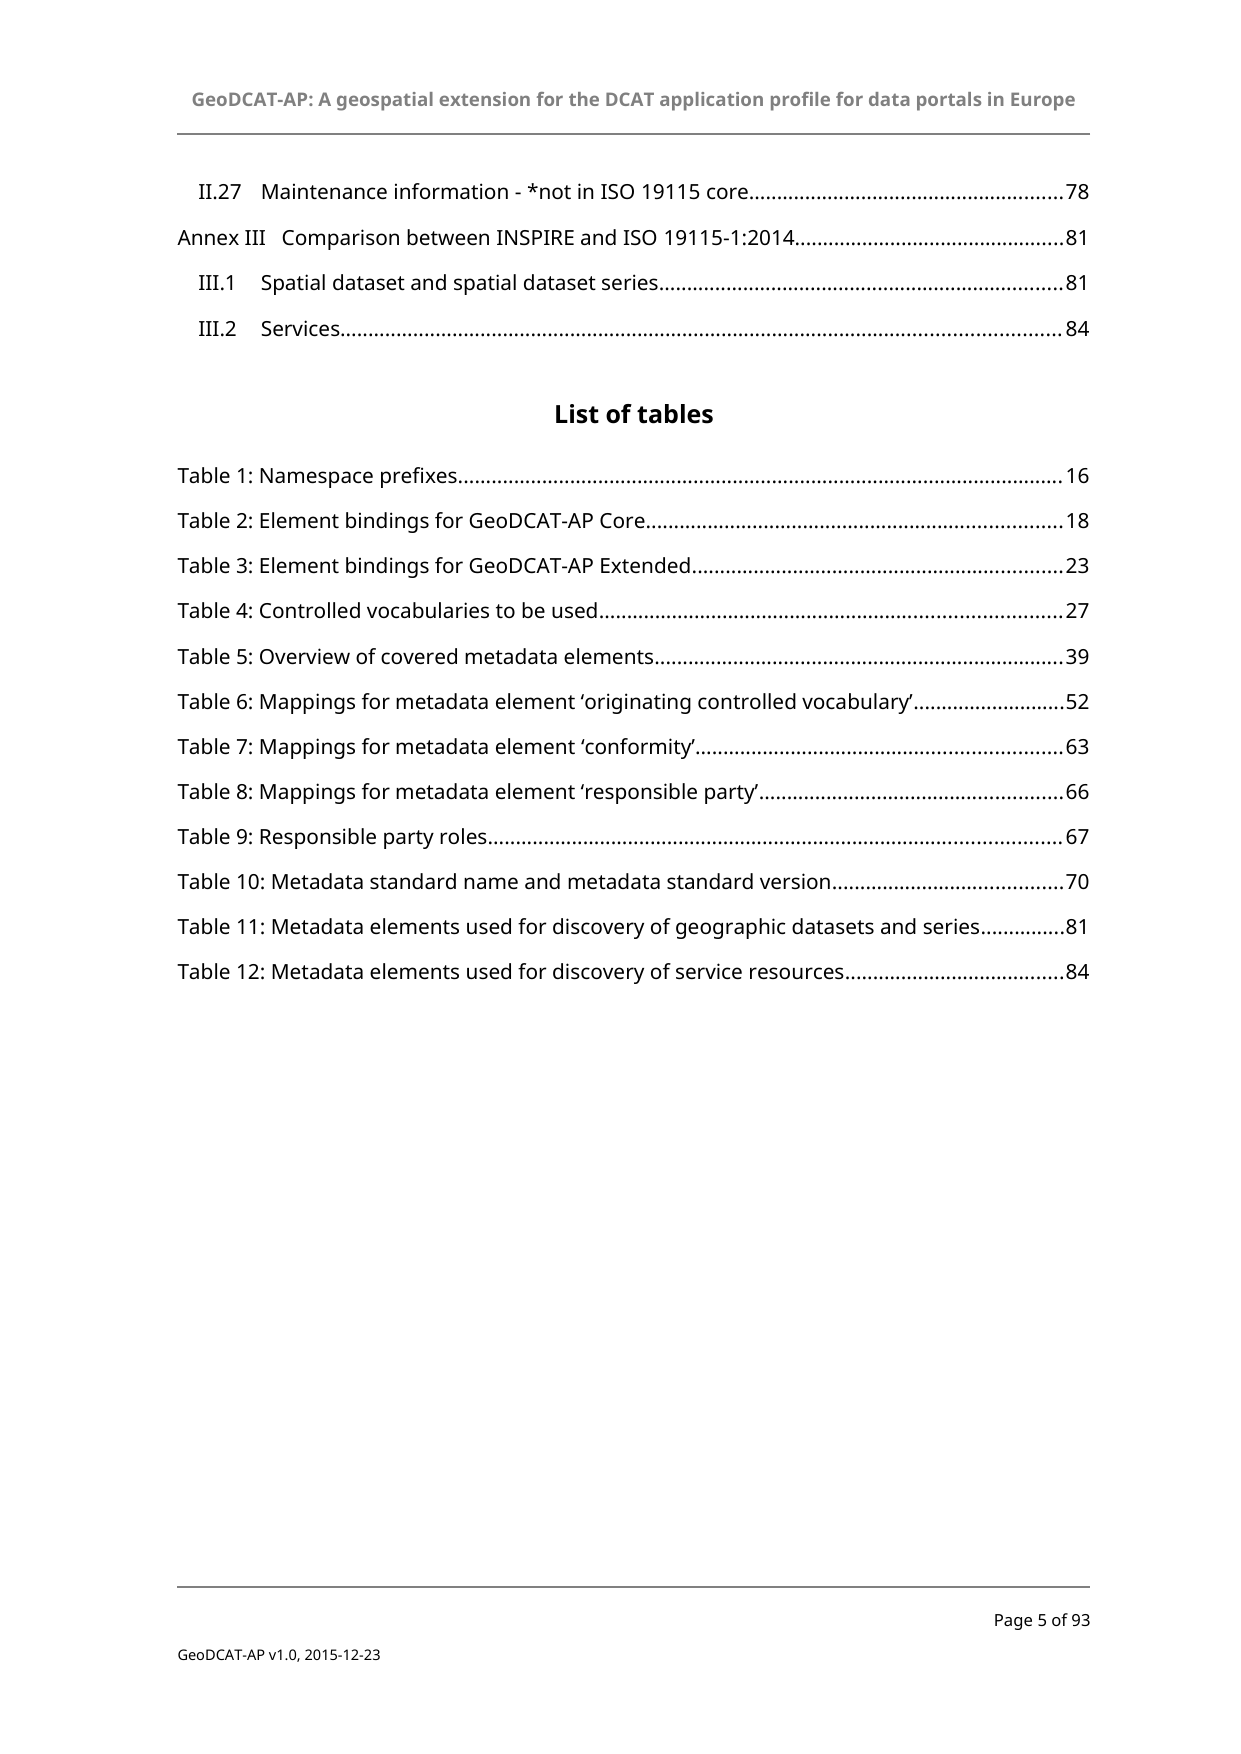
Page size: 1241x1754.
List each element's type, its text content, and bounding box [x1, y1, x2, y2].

text Table 5: Overview of covered metadata elements 39 [177, 642, 1090, 670]
text Table 8: Mappings for metadata element ‘responsible party’ 66 [177, 777, 1090, 806]
title List of tables [177, 397, 1090, 431]
text Annex III Comparison between INSPIRE and ISO 19115-1:2014 81 [177, 223, 1090, 251]
text III.2 Services 84 [198, 314, 1090, 342]
text Table 9: Responsible party roles 67 [177, 822, 1090, 851]
text Table 6: Mappings for metadata element ‘originating controlled vocabulary’ 52 [177, 687, 1090, 715]
text Table 1: Namespace prefixes 16 [177, 461, 1090, 490]
text Table 11: Metadata elements used for discovery of geographic datasets and series 81 [177, 912, 1090, 941]
text Table 4: Controlled vocabularies to be used 27 [177, 597, 1090, 625]
text Table 10: Metadata standard name and metadata standard version 70 [177, 867, 1090, 896]
text III.1 Spatial dataset and spatial dataset series 81 [198, 268, 1090, 297]
text II.27 Maintenance information - *not in ISO 19115 core 78 [198, 177, 1090, 206]
text Table 3: Element bindings for GeoDCAT-AP Extended 23 [177, 552, 1090, 580]
text Table 2: Element bindings for GeoDCAT-AP Core 18 [177, 506, 1090, 535]
text Table 12: Metadata elements used for discovery of service resources 84 [177, 957, 1090, 986]
text Table 7: Mappings for metadata element ‘conformity’ 63 [177, 732, 1090, 760]
